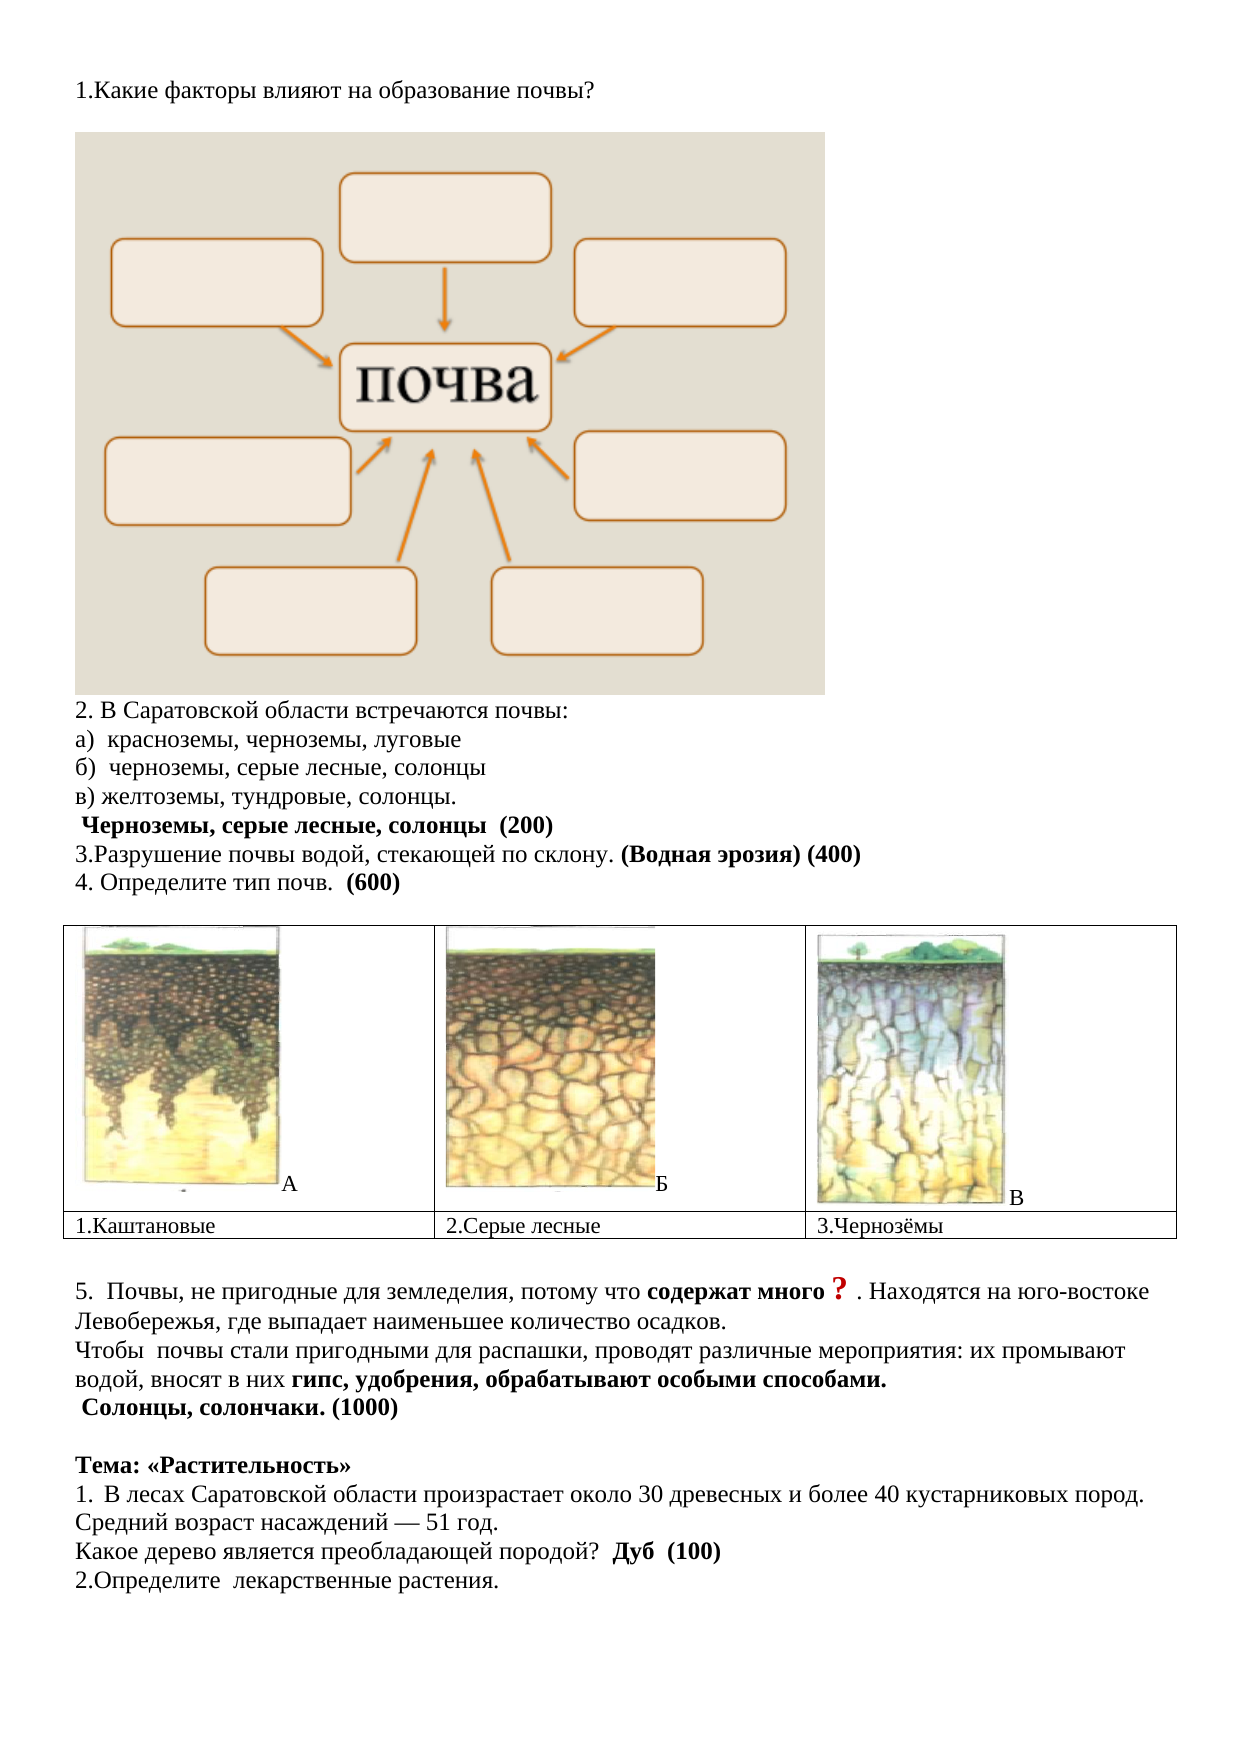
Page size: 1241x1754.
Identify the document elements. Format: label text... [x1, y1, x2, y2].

text 2. В Саратовской области встречаются почвы: [75, 695, 1165, 724]
text б) черноземы, серые лесные, солонцы [75, 752, 1165, 781]
text 3.Разрушение почвы водой, стекающей по склону. (Водная эрозия) (400) [75, 839, 1165, 867]
text 1. В лесах Саратовской области произрастает около 30 древесных и более 40 кустарниковых пород. [75, 1479, 1165, 1507]
table_cell 1.Каштановые [64, 1212, 434, 1238]
text 4. Определите тип почв. (600) [75, 867, 1165, 896]
table_header А [64, 926, 434, 1211]
text Тема: «Растительность» [75, 1450, 1165, 1479]
table_cell 2.Серые лесные [435, 1212, 805, 1238]
text Черноземы, серые лесные, солонцы (200) [75, 810, 1165, 839]
picture [445, 926, 656, 1192]
text а) красноземы, черноземы, луговые [75, 724, 1165, 752]
text 1.Какие факторы влияют на образование почвы? [75, 75, 1165, 104]
text в) желтоземы, тундровые, солонцы. [75, 781, 1165, 810]
text 5. Почвы, не пригодные для земледелия, потому что содержат много ? . Находятся на юго-востоке Левобережья, где выпадает наименьшее количество осадков. [75, 1268, 1165, 1335]
picture [75, 926, 282, 1192]
text Средний возраст насаждений — 51 год. [75, 1507, 1165, 1536]
table_cell 3.Чернозёмы [806, 1212, 1176, 1238]
text 2.Определите лекарственные растения. [75, 1565, 1165, 1594]
table_header Б [435, 926, 805, 1211]
picture [816, 926, 1009, 1206]
text Чтобы почвы стали пригодными для распашки, проводят различные мероприятия: их промывают водой, вносят в них гипс, удобрения, обрабатывают особыми способами. [75, 1335, 1165, 1392]
text Солонцы, солончаки. (1000) [75, 1392, 1165, 1421]
table_header В [806, 926, 1176, 1211]
text Какое дерево является преобладающей породой? Дуб (100) [75, 1536, 1165, 1565]
